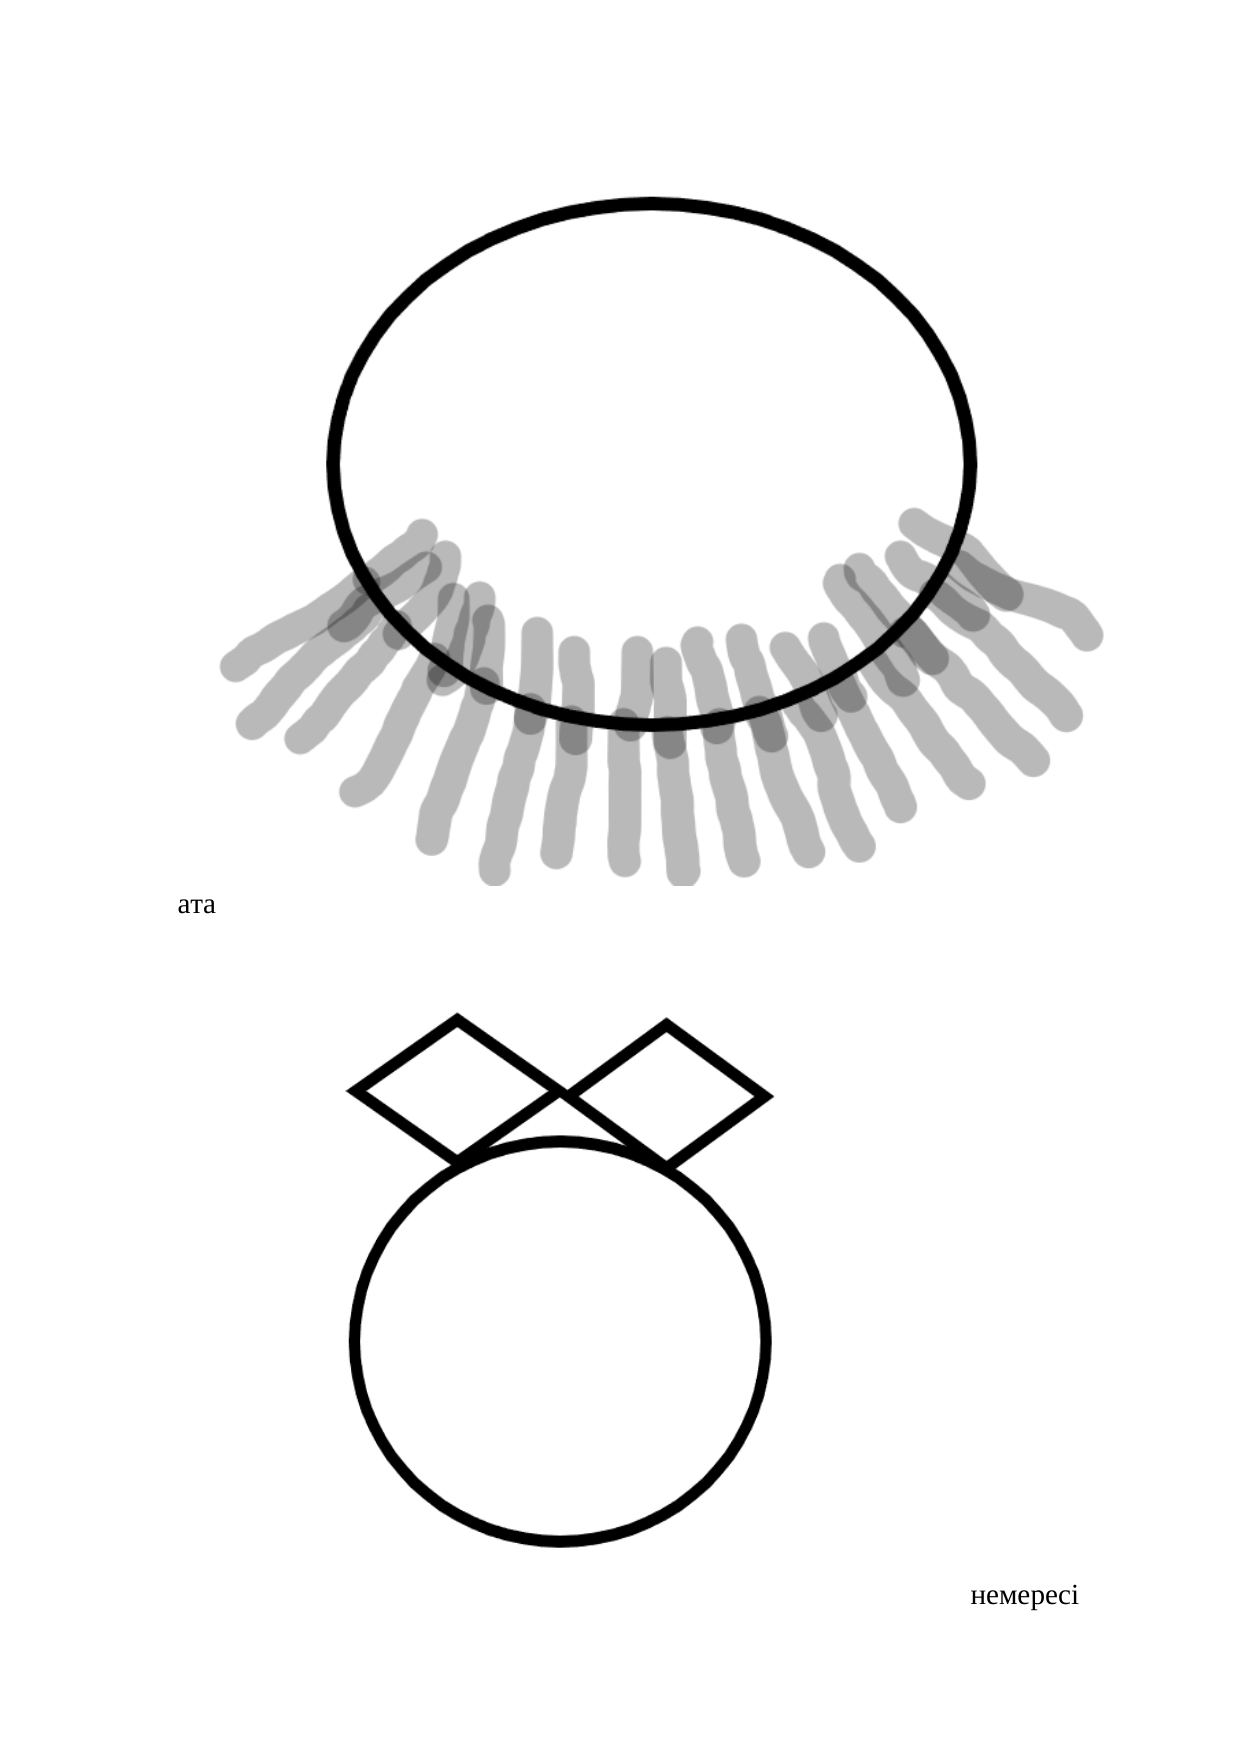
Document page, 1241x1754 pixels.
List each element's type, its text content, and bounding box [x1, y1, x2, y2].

picture [177, 919, 963, 1605]
picture [177, 118, 1131, 886]
